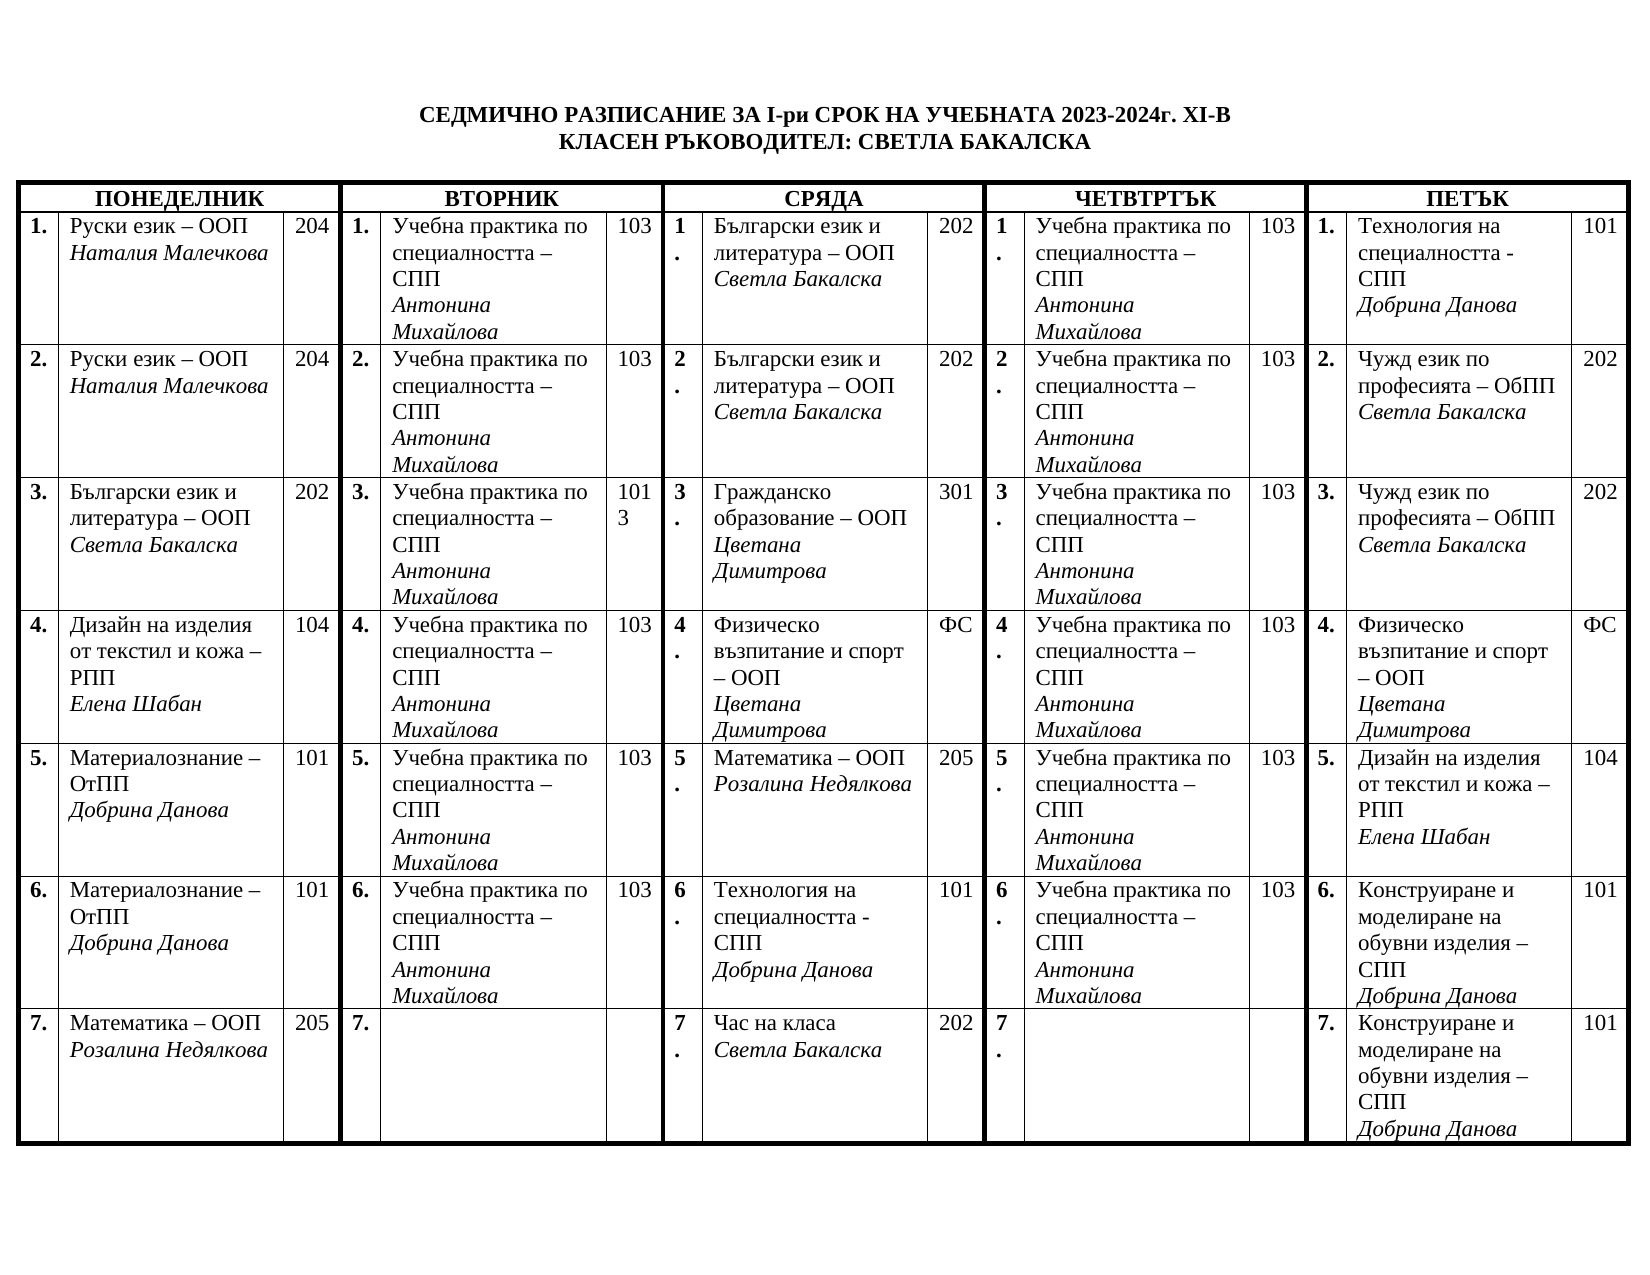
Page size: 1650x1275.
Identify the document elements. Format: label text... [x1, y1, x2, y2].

table_cell 5. [665, 744, 702, 876]
table_cell Гражданско образование – ООП Цветана Димитрова [703, 478, 927, 610]
table_header СРЯДА [665, 185, 982, 211]
table_cell 103 [1250, 877, 1304, 1008]
table_cell 101 [1572, 1009, 1626, 1141]
table_cell 1. [987, 213, 1024, 344]
table_cell 103 [607, 611, 661, 743]
table_cell Учебна практика по специалността – СПП Антонина Михайлова [381, 478, 606, 610]
table_cell 103 [1250, 213, 1304, 344]
table_cell [381, 1009, 606, 1141]
table_cell 103 [1250, 744, 1304, 876]
table_cell 202 [928, 213, 982, 344]
table_cell 101 [1572, 213, 1626, 344]
table_cell 202 [928, 345, 982, 477]
table_cell Чужд език по професията – ОбПП Светла Бакалска [1347, 478, 1571, 610]
table_header ВТОРНИК [343, 185, 661, 211]
table_cell Математика – ООП Розалина Недялкова [703, 744, 927, 876]
table_cell 4. [343, 611, 380, 743]
table_cell 205 [928, 744, 982, 876]
table_cell 3. [665, 478, 702, 610]
table_cell ФС [928, 611, 982, 743]
table_cell 202 [1572, 478, 1626, 610]
table_cell 1. [21, 213, 58, 344]
table_cell 2. [665, 345, 702, 477]
table_cell Учебна практика по специалността – СПП Антонина Михайлова [1025, 877, 1249, 1008]
table_cell Учебна практика по специалността – СПП Антонина Михайлова [1025, 611, 1249, 743]
table_cell [1250, 1009, 1304, 1141]
table_cell 4. [1309, 611, 1346, 743]
table_cell Учебна практика по специалността – СПП Антонина Михайлова [1025, 345, 1249, 477]
table_cell Учебна практика по специалността – СПП Антонина Михайлова [381, 744, 606, 876]
table_cell Учебна практика по специалността – СПП Антонина Михайлова [1025, 478, 1249, 610]
table_cell 101 [284, 877, 338, 1008]
table_cell Конструиране и моделиране на обувни изделия – СПП Добрина Данова [1347, 877, 1571, 1008]
table_cell 5. [987, 744, 1024, 876]
table_cell Учебна практика по специалността – СПП Антонина Михайлова [381, 611, 606, 743]
table_cell Учебна практика по специалността – СПП Антонина Михайлова [381, 877, 606, 1008]
table_cell 204 [284, 345, 338, 477]
table_cell 6. [987, 877, 1024, 1008]
table_header ПОНЕДЕЛНИК [21, 185, 338, 211]
table_cell Учебна практика по специалността – СПП Антонина Михайлова [1025, 213, 1249, 344]
table_cell Учебна практика по специалността – СПП Антонина Михайлова [1025, 744, 1249, 876]
table_cell Материалознание – ОтПП Добрина Данова [59, 744, 283, 876]
table_cell 3. [987, 478, 1024, 610]
text КЛАСЕН РЪКОВОДИТЕЛ: СВЕТЛА БАКАЛСКА [75, 128, 1575, 154]
table_cell 3. [343, 478, 380, 610]
table_cell 1. [1309, 213, 1346, 344]
table_cell 202 [284, 478, 338, 610]
table_cell Чужд език по професията – ОбПП Светла Бакалска [1347, 345, 1571, 477]
table_cell 2. [987, 345, 1024, 477]
table_cell 6. [21, 877, 58, 1008]
table_cell 1. [343, 213, 380, 344]
table_cell 104 [284, 611, 338, 743]
table_cell 4. [21, 611, 58, 743]
table_cell 3. [21, 478, 58, 610]
table_cell Физическо възпитание и спорт – ООП Цветана Димитрова [703, 611, 927, 743]
table_cell 4. [987, 611, 1024, 743]
table_cell 103 [607, 213, 661, 344]
text СЕДМИЧНО РАЗПИСАНИЕ ЗА І-ри СРОК НА УЧЕБНАТА 2023-2024г. ХІ-В [75, 101, 1575, 128]
table_cell 103 [1250, 611, 1304, 743]
table_cell Технология на специалността - СПП Добрина Данова [703, 877, 927, 1008]
table_cell 2. [21, 345, 58, 477]
table_cell 2. [1309, 345, 1346, 477]
table_cell [607, 1009, 661, 1141]
table_cell 3. [1309, 478, 1346, 610]
table_cell 1. [665, 213, 702, 344]
table_cell 103 [607, 345, 661, 477]
table_cell 204 [284, 213, 338, 344]
table_cell 7. [665, 1009, 702, 1141]
table_cell 101 [928, 877, 982, 1008]
table_cell 6. [343, 877, 380, 1008]
table_cell 7. [1309, 1009, 1346, 1141]
table_cell Материалознание – ОтПП Добрина Данова [59, 877, 283, 1008]
table_cell Дизайн на изделия от текстил и кожа – РПП Елена Шабан [59, 611, 283, 743]
table_cell Учебна практика по специалността – СПП Антонина Михайлова [381, 213, 606, 344]
table_cell 7. [21, 1009, 58, 1141]
table_cell Час на класа Светла Бакалска [703, 1009, 927, 1141]
table_cell Руски език – ООП Наталия Малечкова [59, 345, 283, 477]
table_cell 5. [343, 744, 380, 876]
table_cell 103 [1250, 345, 1304, 477]
table_cell 103 [607, 744, 661, 876]
table_cell [1025, 1009, 1249, 1141]
table_cell Математика – ООП Розалина Недялкова [59, 1009, 283, 1141]
table_cell 301 [928, 478, 982, 610]
table_cell 103 [1250, 478, 1304, 610]
table_header ПЕТЪК [1309, 185, 1626, 211]
table_cell 202 [928, 1009, 982, 1141]
table_cell 103 [607, 877, 661, 1008]
table_cell 205 [284, 1009, 338, 1141]
table_cell 101 [1572, 877, 1626, 1008]
table_cell Учебна практика по специалността – СПП Антонина Михайлова [381, 345, 606, 477]
table_cell Руски език – ООП Наталия Малечкова [59, 213, 283, 344]
table_cell 4. [665, 611, 702, 743]
table_cell ФС [1572, 611, 1626, 743]
table_cell Български език и литература – ООП Светла Бакалска [703, 213, 927, 344]
table_cell Български език и литература – ООП Светла Бакалска [59, 478, 283, 610]
table_cell 7. [987, 1009, 1024, 1141]
table_cell 202 [1572, 345, 1626, 477]
table_cell Дизайн на изделия от текстил и кожа – РПП Елена Шабан [1347, 744, 1571, 876]
table_cell 7. [343, 1009, 380, 1141]
table_cell 104 [1572, 744, 1626, 876]
table_cell Технология на специалността - СПП Добрина Данова [1347, 213, 1571, 344]
table_header ЧЕТВТРТЪК [987, 185, 1304, 211]
table_cell 1013 [607, 478, 661, 610]
table_cell 6. [1309, 877, 1346, 1008]
table_cell 5. [1309, 744, 1346, 876]
table_cell Български език и литература – ООП Светла Бакалска [703, 345, 927, 477]
table_cell 2. [343, 345, 380, 477]
table_cell 101 [284, 744, 338, 876]
table_cell Конструиране и моделиране на обувни изделия – СПП Добрина Данова [1347, 1009, 1571, 1141]
table_cell Физическо възпитание и спорт – ООП Цветана Димитрова [1347, 611, 1571, 743]
table_cell 6. [665, 877, 702, 1008]
table_cell 5. [21, 744, 58, 876]
